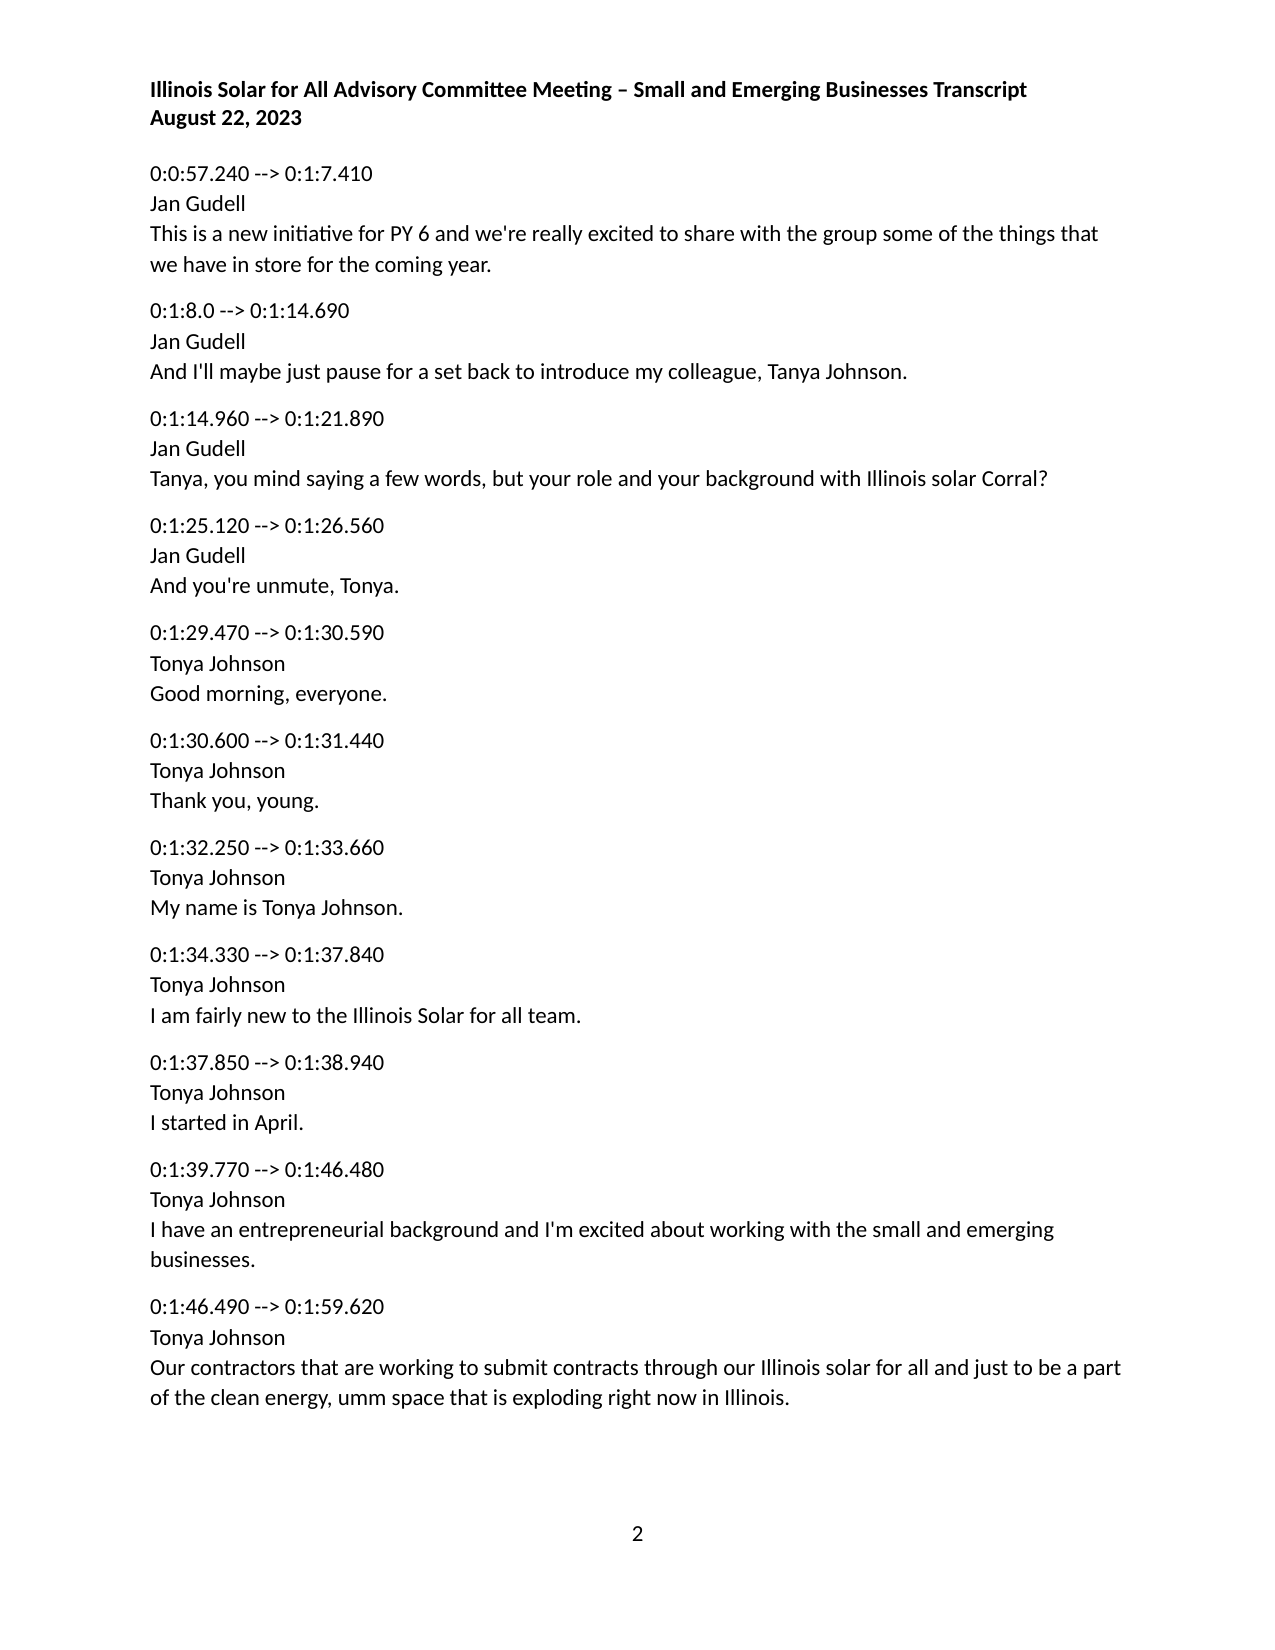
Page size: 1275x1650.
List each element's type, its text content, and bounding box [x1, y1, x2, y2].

text 0:0:57.240 --> 0:1:7.410 Jan Gudell This is a new initiative for PY 6 and we're really excited to share with the group some of the things that we have in store for the coming year. [150, 159, 1125, 278]
text 0:1:30.600 --> 0:1:31.440 Tonya Johnson Thank you, young. [150, 726, 1125, 814]
text 0:1:25.120 --> 0:1:26.560 Jan Gudell And you're unmute, Tonya. [150, 511, 1125, 599]
text 0:1:34.330 --> 0:1:37.840 Tonya Johnson I am fairly new to the Illinois Solar for all team. [150, 940, 1125, 1029]
text 0:1:37.850 --> 0:1:38.940 Tonya Johnson I started in April. [150, 1048, 1125, 1136]
text 0:1:39.770 --> 0:1:46.480 Tonya Johnson I have an entrepreneurial background and I'm excited about working with the small and emerging businesses. [150, 1155, 1125, 1273]
text 0:1:8.0 --> 0:1:14.690 Jan Gudell And I'll maybe just pause for a set back to introduce my colleague, Tanya Johnson. [150, 297, 1125, 385]
text 0:1:14.960 --> 0:1:21.890 Jan Gudell Tanya, you mind saying a few words, but your role and your background with Illinois solar Corral? [150, 404, 1125, 492]
text 0:1:32.250 --> 0:1:33.660 Tonya Johnson My name is Tonya Johnson. [150, 833, 1125, 921]
text 0:1:46.490 --> 0:1:59.620 Tonya Johnson Our contractors that are working to submit contracts through our Illinois solar for all and just to be a part of the clean energy, umm space that is exploding right now in Illinois. [150, 1292, 1125, 1411]
text 0:1:29.470 --> 0:1:30.590 Tonya Johnson Good morning, everyone. [150, 618, 1125, 707]
